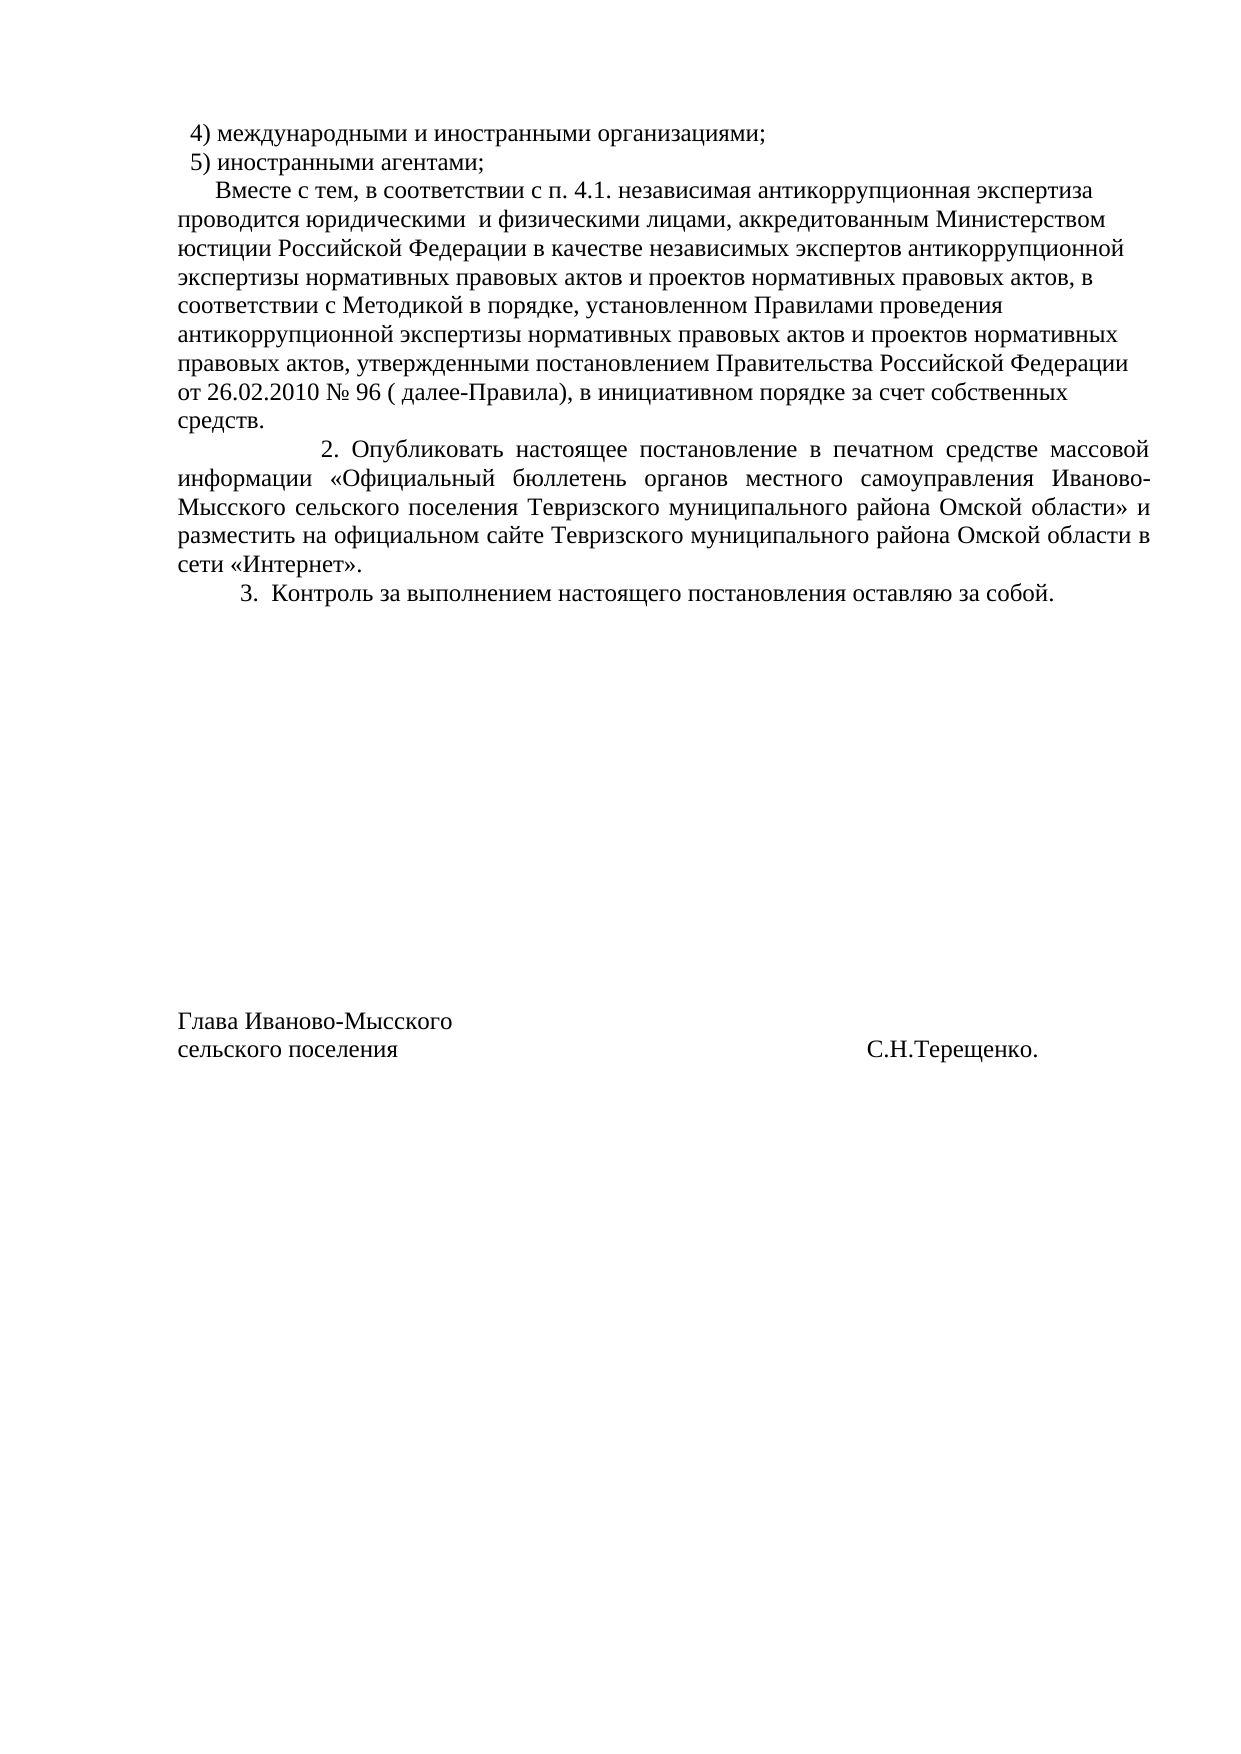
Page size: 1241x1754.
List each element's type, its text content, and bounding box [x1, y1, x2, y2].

text 5) иностранными агентами; [177, 147, 1152, 176]
text 3. Контроль за выполнением настоящего постановления оставляю за собой. [177, 578, 1152, 607]
text сельского поселения С.Н.Терещенко. [177, 1034, 1152, 1063]
text Глава Иваново-Мысского [177, 1006, 1152, 1034]
text 2. Опубликовать настоящее постановление в печатном средстве массовой информации «Официальный бюллетень органов местного самоуправления Иваново-Мысского сельского поселения Тевризского муниципального района Омской области» и разместить на официальном сайте Тевризского муниципального района Омской области в сети «Интернет». [177, 434, 1152, 578]
text 4) международными и иностранными организациями; [177, 118, 1152, 147]
text Вместе с тем, в соответствии с п. 4.1. независимая антикоррупционная экспертиза проводится юридическими и физическими лицами, аккредитованным Министерством юстиции Российской Федерации в качестве независимых экспертов антикоррупционной экспертизы нормативных правовых актов и проектов нормативных правовых актов, в соответствии с Методикой в порядке, установленном Правилами проведения антикоррупционной экспертизы нормативных правовых актов и проектов нормативных правовых актов, утвержденными постановлением Правительства Российской Федерации от 26.02.2010 № 96 ( далее-Правила), в инициативном порядке за счет собственных средств. [177, 176, 1152, 434]
